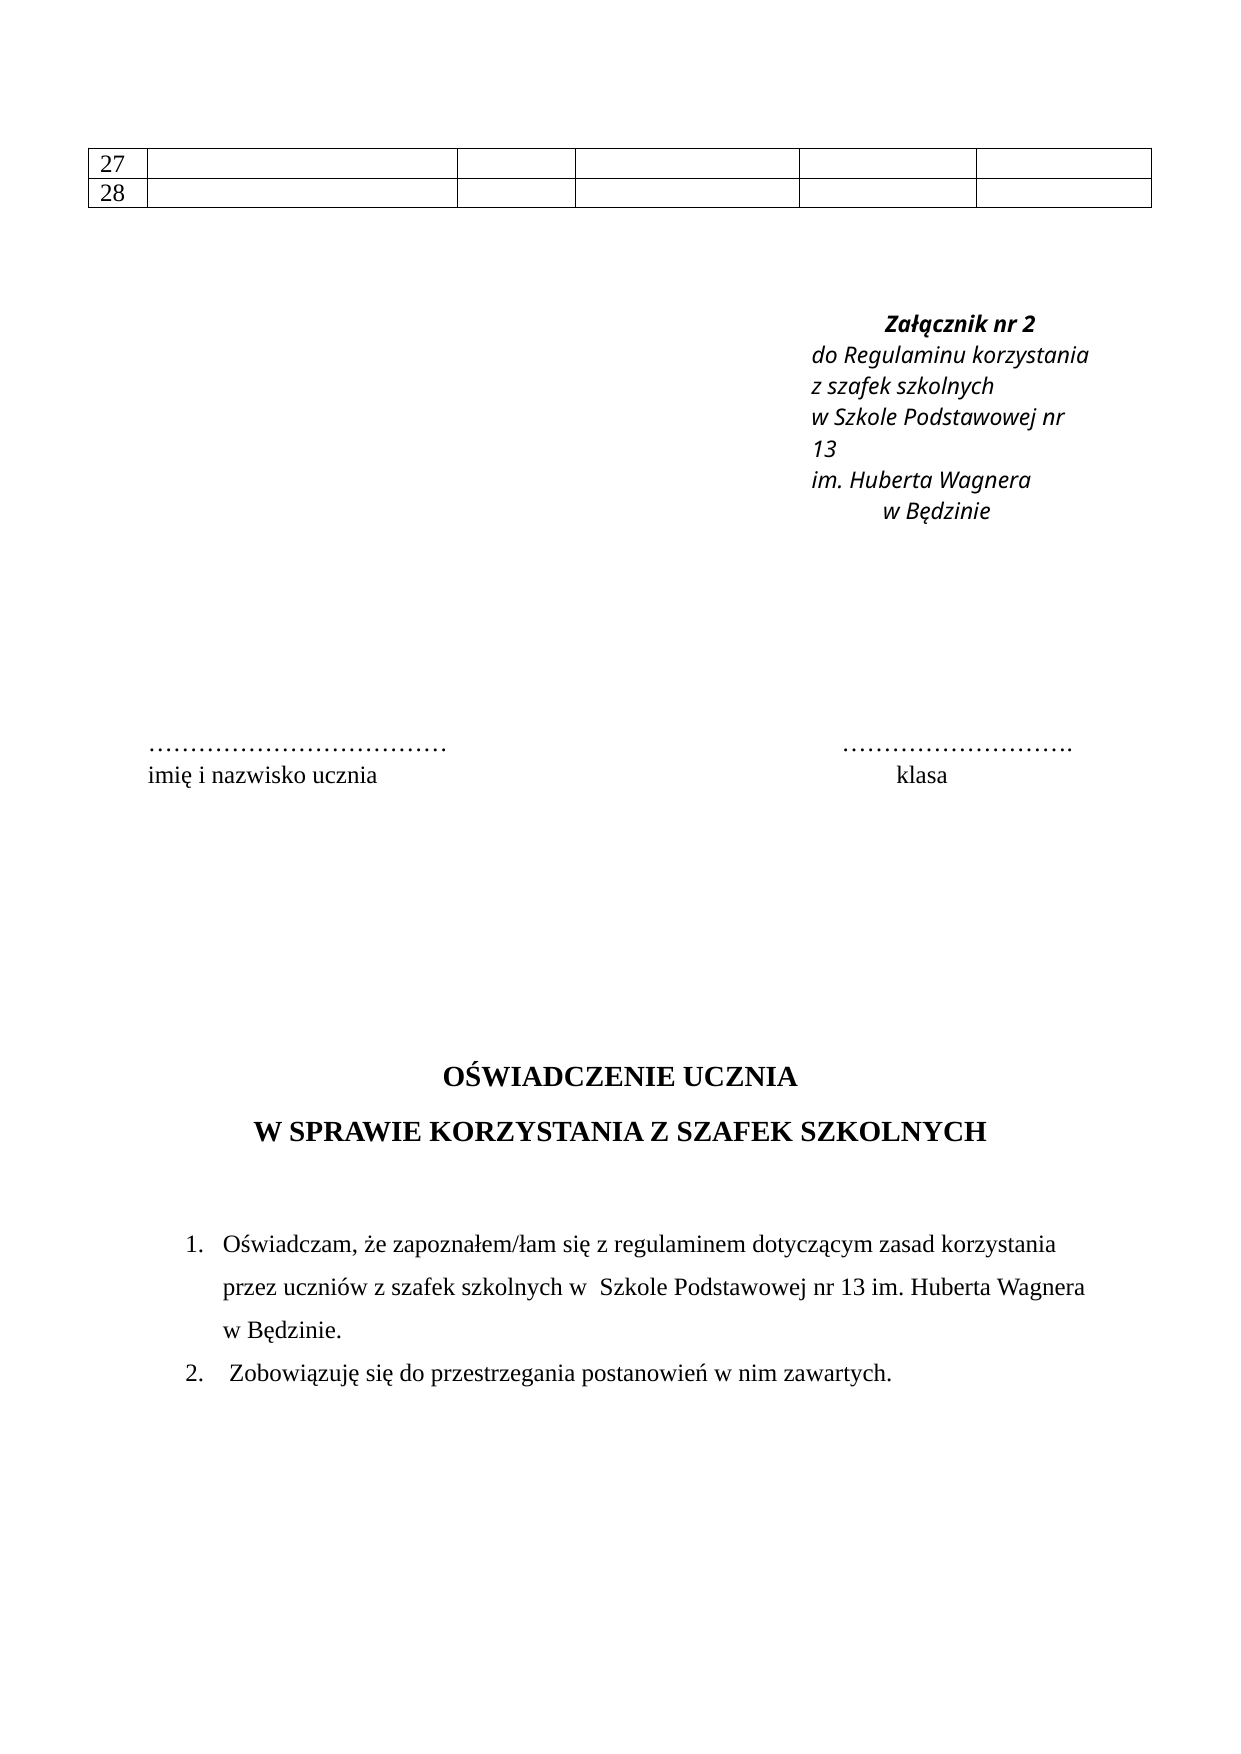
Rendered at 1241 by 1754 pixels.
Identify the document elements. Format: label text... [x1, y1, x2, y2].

table_cell [148, 179, 457, 207]
text do Regulaminu korzystania [811, 339, 1093, 370]
text W SPRAWIE KORZYSTANIA Z SZAFEK SZKOLNYCH [148, 1114, 1093, 1147]
text z szafek szkolnych [738, 370, 1093, 401]
table_cell [977, 179, 1151, 207]
table_cell [458, 149, 575, 177]
table_cell 28 [89, 179, 147, 207]
text im. Huberta Wagnera [811, 464, 1093, 495]
table_cell 27 [89, 149, 147, 177]
table_cell [576, 149, 799, 177]
list w Będzinie. [223, 1315, 1093, 1344]
text ……………………………… ………………………. imię i nazwisko ucznia klasa [148, 728, 1093, 789]
text OŚWIADCZENIE UCZNIA [148, 1059, 1093, 1092]
table_cell [800, 179, 976, 207]
table_cell [148, 149, 457, 177]
list Oświadczam, że zapoznałem/łam się z regulaminem dotyczącym zasad korzystania przez uczniów z szafek szkolnych w Szkole Podstawowej nr 13 im. Huberta Wagnera [185, 1229, 1093, 1301]
table_cell [977, 149, 1151, 177]
table_cell [576, 179, 799, 207]
list Zobowiązuję się do przestrzegania postanowień w nim zawartych. [185, 1358, 1093, 1387]
text w Szkole Podstawowej nr 13 [811, 401, 1093, 464]
text w Będzinie [811, 495, 1093, 526]
table_cell [800, 149, 976, 177]
table_cell [458, 179, 575, 207]
text Załącznik nr 2 [885, 308, 1093, 339]
